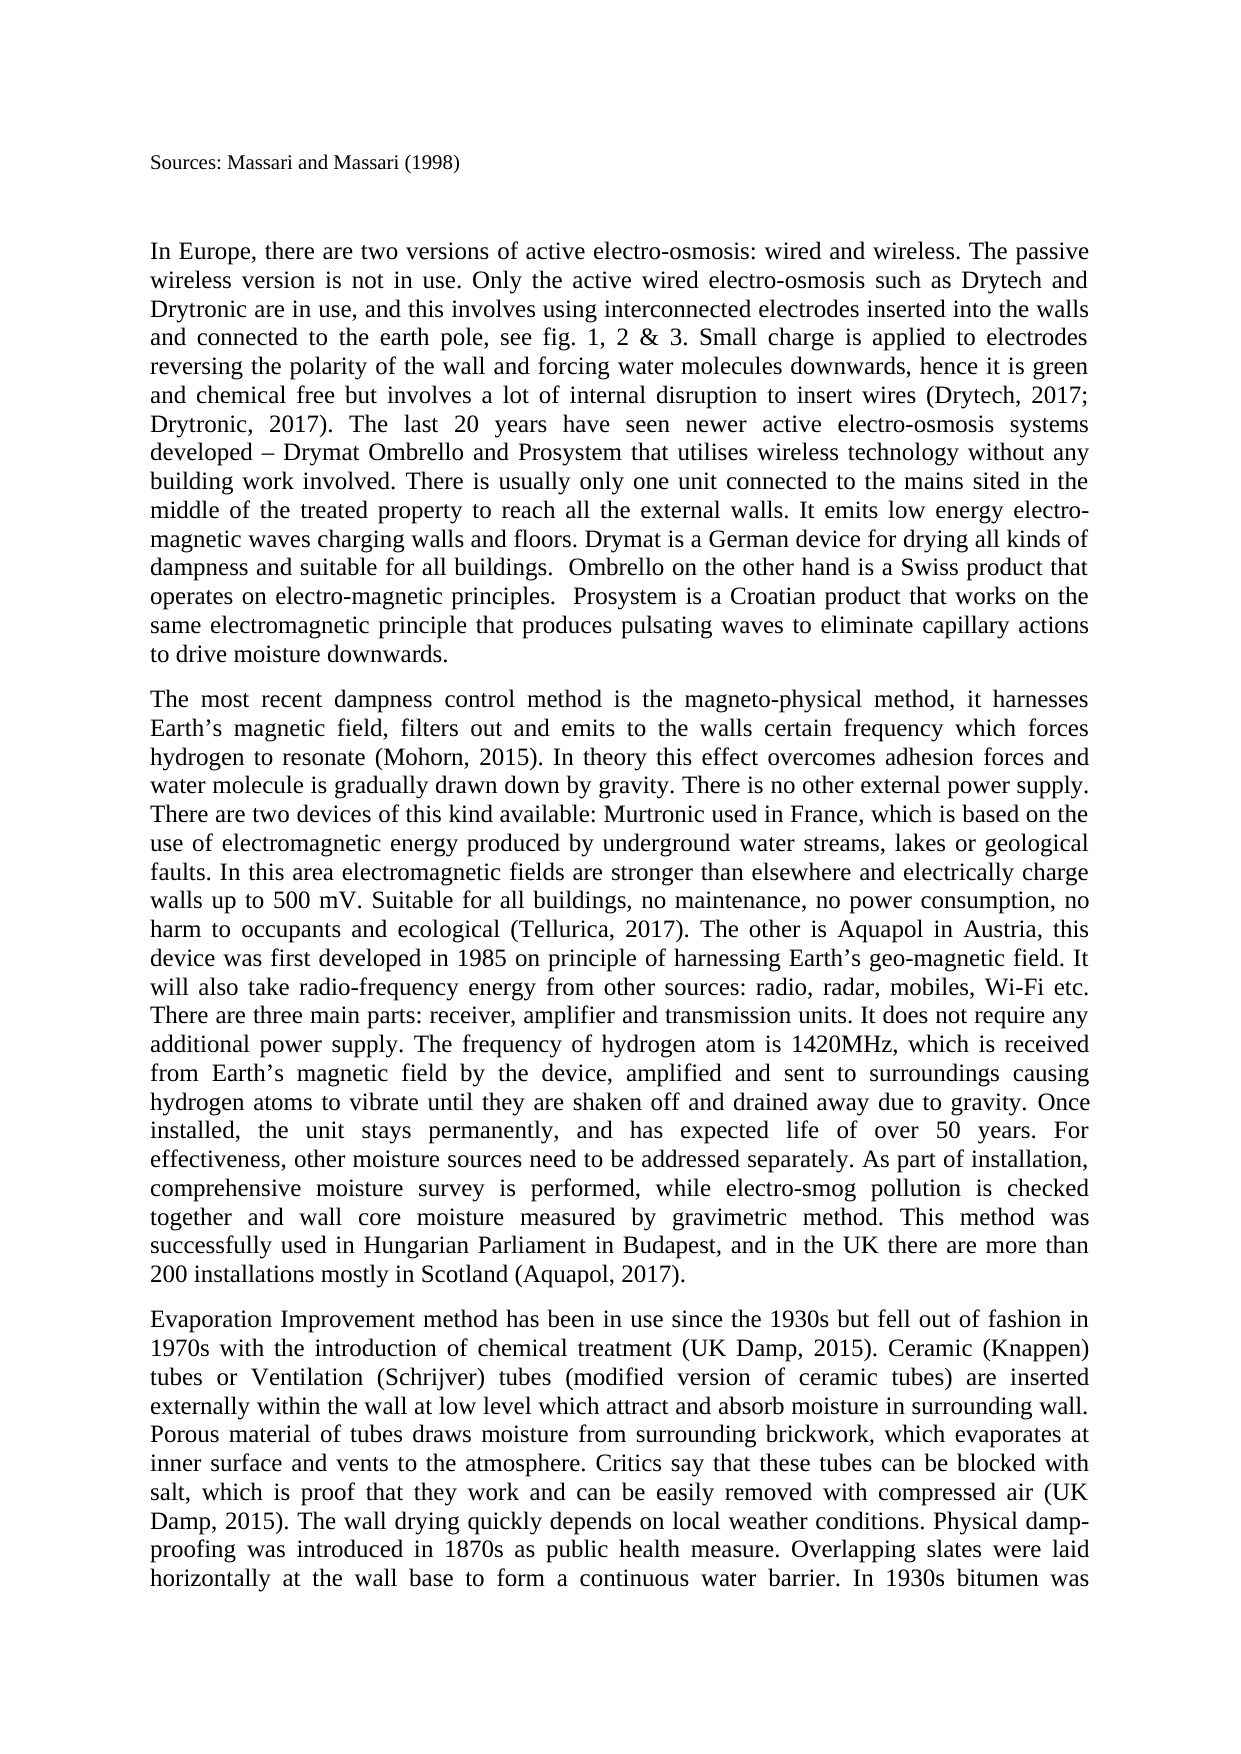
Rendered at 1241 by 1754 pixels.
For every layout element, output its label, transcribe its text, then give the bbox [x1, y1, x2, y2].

text The most recent dampness control method is the magneto-physical method, it harnesses Earth’s magnetic field, filters out and emits to the walls certain frequency which forces hydrogen to resonate (Mohorn, 2015). In theory this effect overcomes adhesion forces and water molecule is gradually drawn down by gravity. There is no other external power supply. There are two devices of this kind available: Murtronic used in France, which is based on the use of electromagnetic energy produced by underground water streams, lakes or geological faults. In this area electromagnetic fields are stronger than elsewhere and electrically charge walls up to 500 mV. Suitable for all buildings, no maintenance, no power consumption, no harm to occupants and ecological (Tellurica, 2017). The other is Aquapol in Austria, this device was first developed in 1985 on principle of harnessing Earth’s geo-magnetic field. It will also take radio-frequency energy from other sources: radio, radar, mobiles, Wi-Fi etc. There are three main parts: receiver, amplifier and transmission units. It does not require any additional power supply. The frequency of hydrogen atom is 1420MHz, which is received from Earth’s magnetic field by the device, amplified and sent to surroundings causing hydrogen atoms to vibrate until they are shaken off and drained away due to gravity. Once installed, the unit stays permanently, and has expected life of over 50 years. For effectiveness, other moisture sources need to be addressed separately. As part of installation, comprehensive moisture survey is performed, while electro-smog pollution is checked together and wall core moisture measured by gravimetric method. This method was successfully used in Hungarian Parliament in Budapest, and in the UK there are more than 200 installations mostly in Scotland (Aquapol, 2017). [150, 684, 1090, 1288]
text In Europe, there are two versions of active electro-osmosis: wired and wireless. The passive wireless version is not in use. Only the active wired electro-osmosis such as Drytech and Drytronic are in use, and this involves using interconnected electrodes inserted into the walls and connected to the earth pole, see fig. 1, 2 & 3. Small charge is applied to electrodes reversing the polarity of the wall and forcing water molecules downwards, hence it is green and chemical free but involves a lot of internal disruption to insert wires (Drytech, 2017; Drytronic, 2017). The last 20 years have seen newer active electro-osmosis systems developed – Drymat Ombrello and Prosystem that utilises wireless technology without any building work involved. There is usually only one unit connected to the mains sited in the middle of the treated property to reach all the external walls. It emits low energy electro-magnetic waves charging walls and floors. Drymat is a German device for drying all kinds of dampness and suitable for all buildings. Ombrello on the other hand is a Swiss product that operates on electro-magnetic principles. Prosystem is a Croatian product that works on the same electromagnetic principle that produces pulsating waves to eliminate capillary actions to drive moisture downwards. [150, 236, 1090, 667]
text Sources: Massari and Massari (1998) [150, 150, 1090, 174]
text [150, 1304, 1090, 1592]
